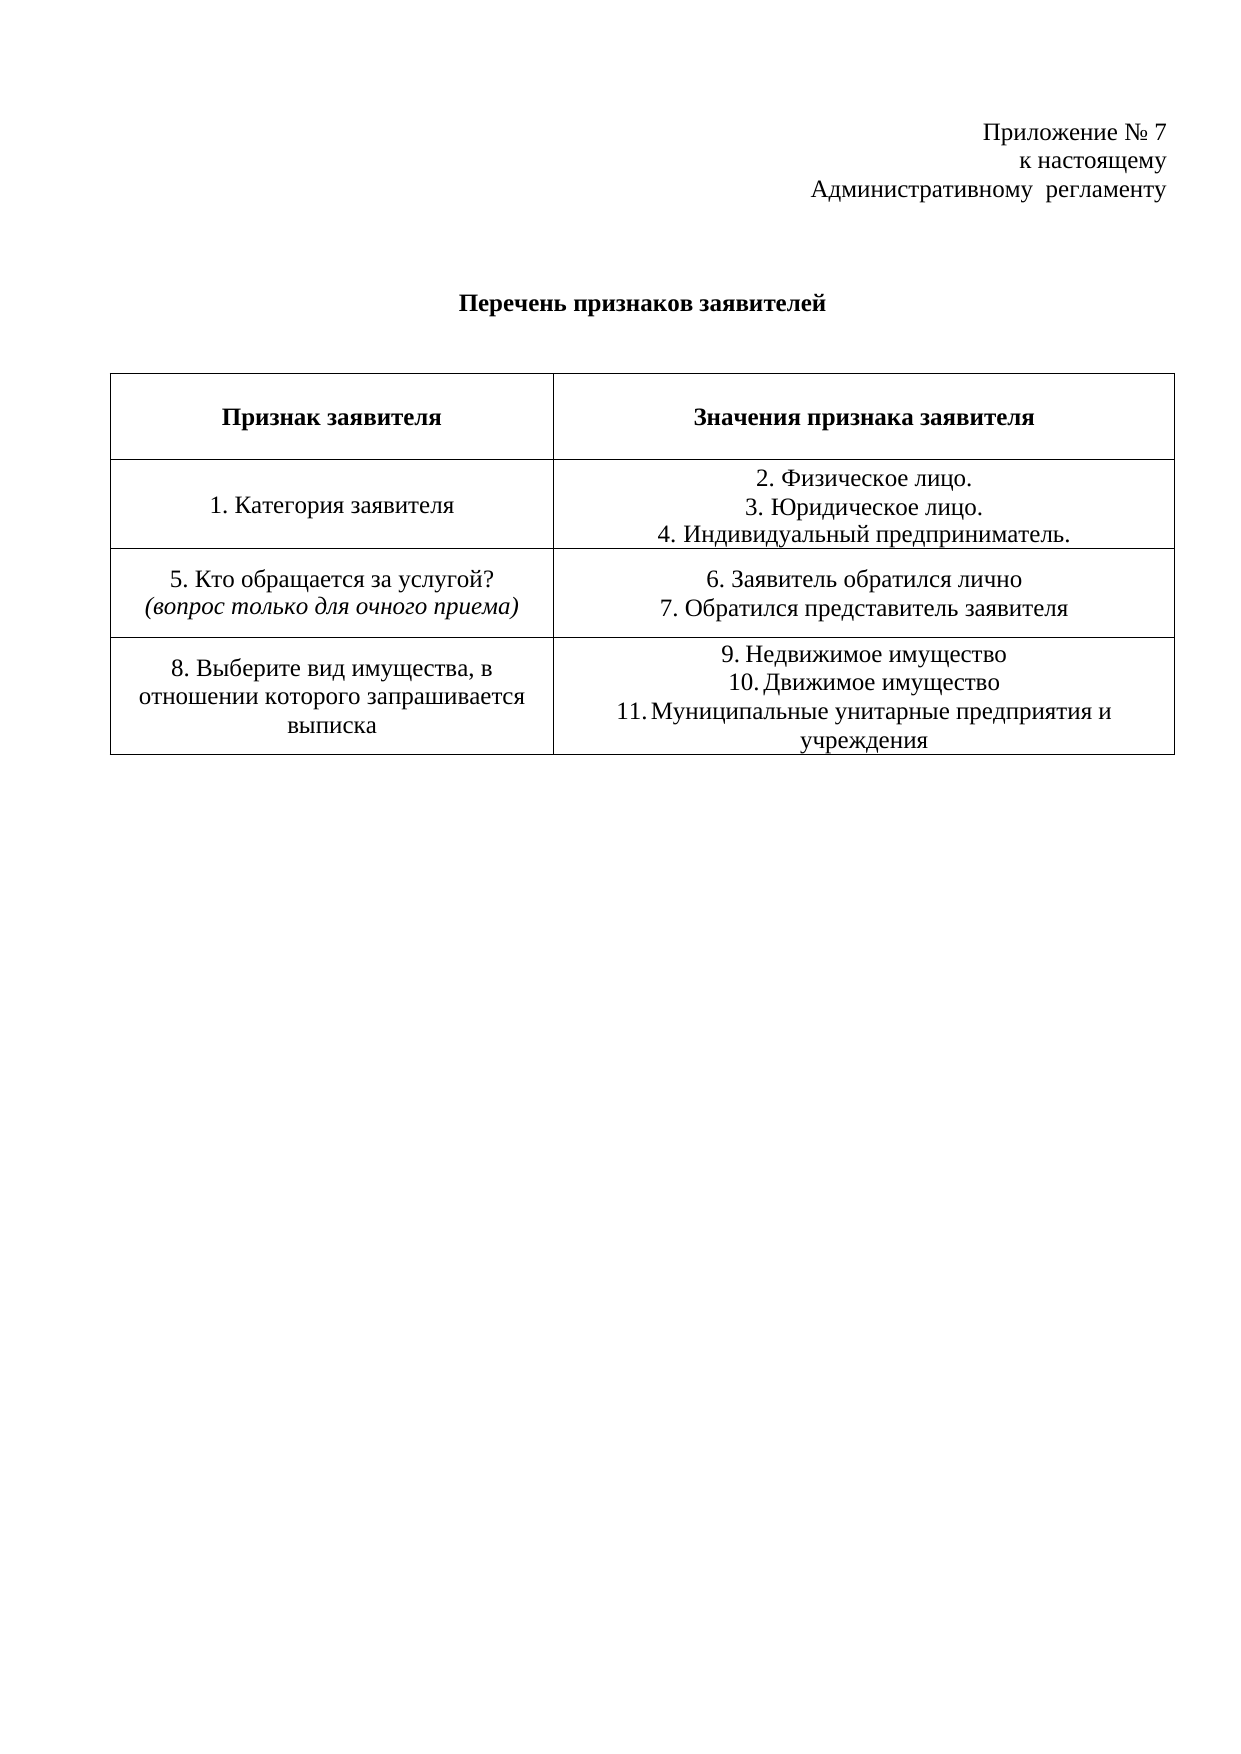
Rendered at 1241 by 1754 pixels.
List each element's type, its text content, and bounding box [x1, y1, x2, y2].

table_header Значения признака заявителя [554, 374, 1174, 459]
text Приложение № 7 [118, 117, 1167, 145]
table_cell 6. Заявитель обратился лично 7. Обратился представитель заявителя [554, 549, 1174, 637]
table_cell 5. Кто обращается за услугой? (вопрос только для очного приема) [111, 549, 553, 637]
table_cell 1. Категория заявителя [111, 460, 553, 548]
text к настоящему [118, 145, 1167, 174]
table_header Признак заявителя [111, 374, 553, 459]
text Перечень признаков заявителей [118, 288, 1167, 317]
table_cell Физическое лицо. Юридическое лицо. Индивидуальный предприниматель. [554, 460, 1174, 548]
table_cell Недвижимое имущество Движимое имущество Муниципальные унитарные предприятия и учреждения [554, 638, 1174, 754]
text Административному регламенту [118, 174, 1167, 203]
table_cell 8. Выберите вид имущества, в отношении которого запрашивается выписка [111, 638, 553, 754]
